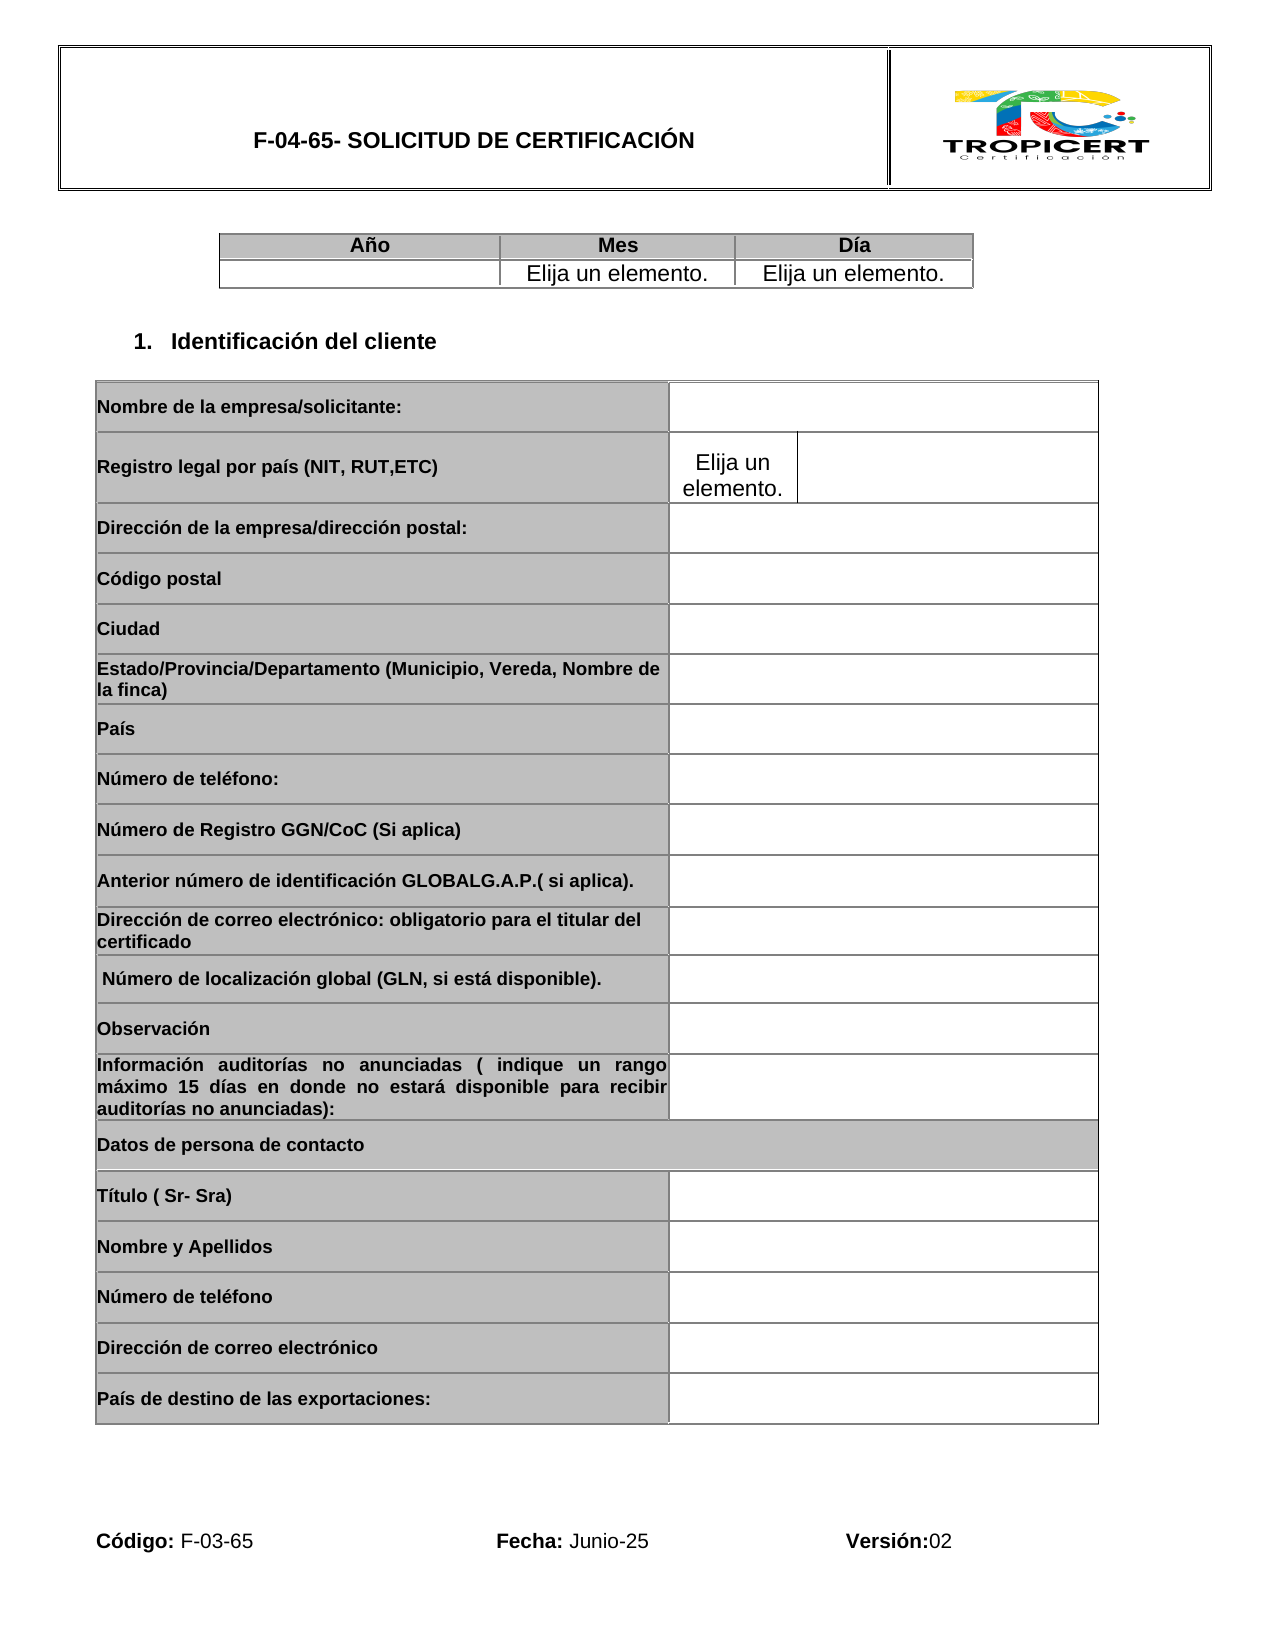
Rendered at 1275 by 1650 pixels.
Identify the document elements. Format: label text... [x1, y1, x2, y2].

table_cell [670, 1004, 1098, 1053]
table_cell Número de teléfono: [97, 755, 668, 803]
table_cell Datos de persona de contacto [97, 1121, 1098, 1169]
table_cell Registro legal por país (NIT, RUT,ETC) [97, 433, 668, 502]
table_cell Título ( Sr- Sra) [97, 1172, 668, 1220]
table_cell Información auditorías no anunciadas ( indique un rango máximo 15 días en donde no estará disponible para recibir auditorías no anunciadas): [97, 1055, 668, 1119]
table_cell [670, 805, 1098, 854]
table_cell [670, 504, 1098, 552]
table_cell [670, 1172, 1098, 1220]
table_cell [670, 433, 797, 502]
picture [918, 70, 1173, 188]
table_header [670, 383, 1098, 431]
table_cell País de destino de las exportaciones: [97, 1374, 668, 1423]
table_cell Número de localización global (GLN, si está disponible). [97, 956, 668, 1002]
table_cell [670, 705, 1098, 753]
table_header Año [220, 235, 499, 258]
list Identificación del cliente [133, 328, 1096, 354]
table_cell [220, 261, 500, 286]
table_cell [670, 1324, 1098, 1372]
table_cell Dirección de la empresa/dirección postal: [97, 504, 668, 552]
table_cell [668, 1374, 1098, 1423]
table_cell [670, 755, 1098, 803]
table_cell [798, 433, 1098, 502]
table_cell Nombre y Apellidos [97, 1222, 668, 1271]
table_cell [670, 554, 1098, 603]
table_cell Anterior número de identificación GLOBALG.A.P.( si aplica). [97, 856, 668, 906]
table_cell [735, 259, 972, 286]
table_cell [670, 605, 1098, 653]
table_header Día [736, 235, 972, 258]
table_cell Número de Registro GGN/CoC (Si aplica) [97, 805, 668, 854]
table_cell Código postal [97, 554, 668, 603]
table_cell Dirección de correo electrónico [97, 1324, 668, 1372]
table_cell [670, 1055, 1098, 1119]
table_cell [670, 1273, 1098, 1321]
table_cell Ciudad [97, 605, 668, 653]
table_cell Estado/Provincia/Departamento (Municipio, Vereda, Nombre de la finca) [97, 655, 668, 703]
table_cell [670, 956, 1098, 1002]
table_cell Observación [97, 1004, 668, 1053]
table_cell [670, 908, 1098, 954]
table_header Nombre de la empresa/solicitante: [97, 383, 668, 431]
table_cell Dirección de correo electrónico: obligatorio para el titular del certificado [97, 908, 668, 954]
table_cell [670, 856, 1098, 906]
table_cell Número de teléfono [97, 1273, 668, 1321]
table_cell País [97, 705, 668, 753]
table_cell [670, 655, 1098, 703]
table_cell [670, 1222, 1098, 1271]
table_header Mes [501, 235, 734, 258]
